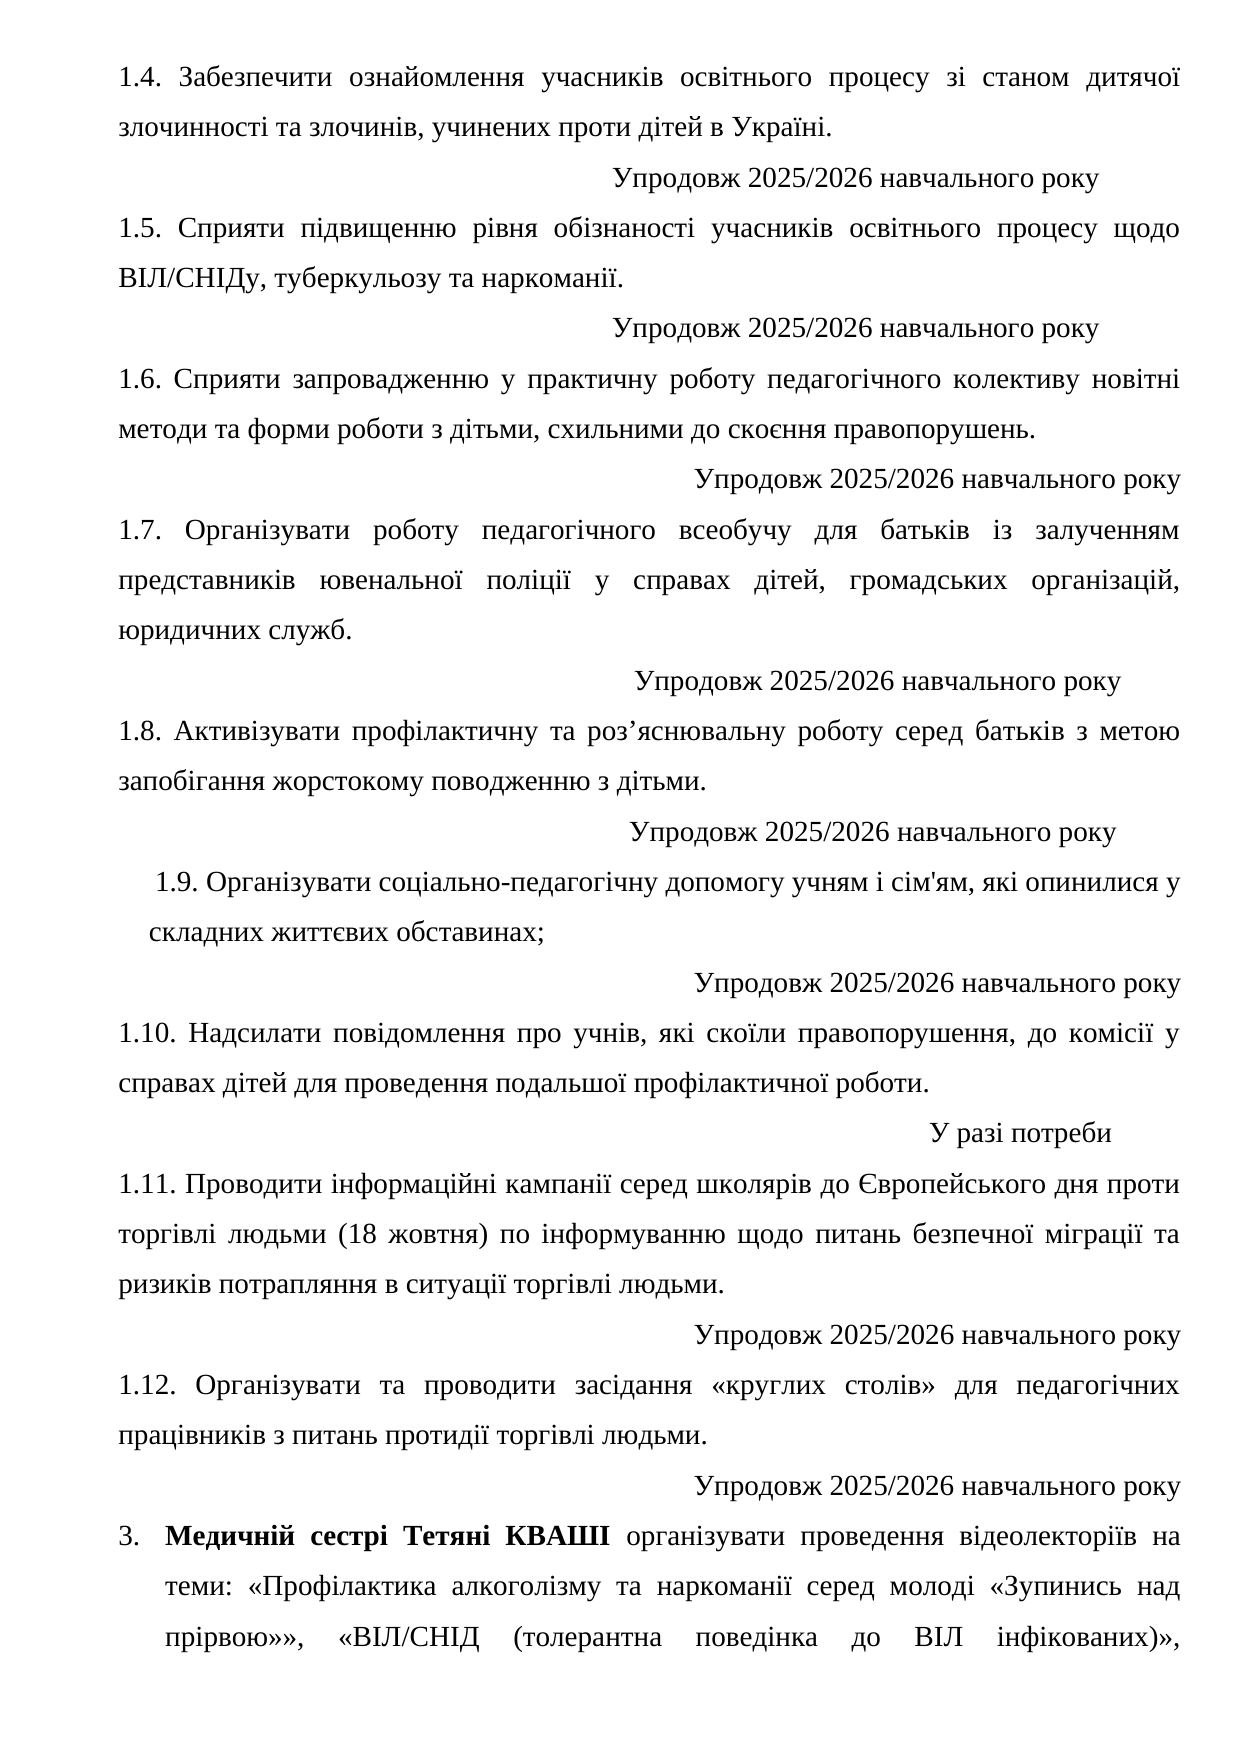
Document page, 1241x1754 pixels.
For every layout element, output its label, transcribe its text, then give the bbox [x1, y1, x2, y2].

text У разі потреби [118, 1116, 1181, 1149]
text 1.4. Забезпечити ознайомлення учасників освітнього процесу зі станом дитячої злочинності та злочинів, учинених проти дітей в Україні. [118, 59, 1181, 143]
text Упродовж 2025/2026 навчального року [118, 1468, 1181, 1501]
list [118, 1518, 1181, 1652]
text Упродовж 2025/2026 навчального року [118, 160, 1181, 193]
text Упродовж 2025/2026 навчального року [118, 311, 1181, 344]
text 1.10. Надсилати повідомлення про учнів, які скоїли правопорушення, до комісії у справах дітей для проведення подальшої профілактичної роботи. [118, 1015, 1181, 1099]
text 1.7. Організувати роботу педагогічного всеобучу для батьків із залученням представників ювенальної поліції у справах дітей, громадських організацій, юридичних служб. [118, 512, 1181, 646]
text 1.6. Сприяти запровадженню у практичну роботу педагогічного колективу новітні методи та форми роботи з дітьми, схильними до скоєння правопорушень. [118, 361, 1181, 445]
text Упродовж 2025/2026 навчального року [118, 1317, 1181, 1350]
text 1.12. Організувати та проводити засідання «круглих столів» для педагогічних працівників з питань протидії торгівлі людьми. [118, 1367, 1181, 1451]
text Упродовж 2025/2026 навчального року [118, 663, 1181, 696]
text 1.9. Організувати соціально-педагогічну допомогу учням і сім'ям, які опинилися у складних життєвих обставинах; Упродовж 2025/2026 навчального року [118, 864, 1181, 998]
text Упродовж 2025/2026 навчального року [118, 462, 1181, 495]
text 1.8. Активізувати профілактичну та роз’яснювальну роботу серед батьків з метою запобігання жорстокому поводженню з дітьми. [118, 713, 1181, 797]
text Упродовж 2025/2026 навчального року [118, 814, 1181, 847]
text 1.11. Проводити інформаційні кампанії серед школярів до Європейського дня проти торгівлі людьми (18 жовтня) по інформуванню щодо питань безпечної міграції та ризиків потрапляння в ситуації торгівлі людьми. [118, 1166, 1181, 1300]
text 1.5. Сприяти підвищенню рівня обізнаності учасників освітнього процесу щодо ВІЛ/СНІДу, туберкульозу та наркоманії. [118, 210, 1181, 294]
